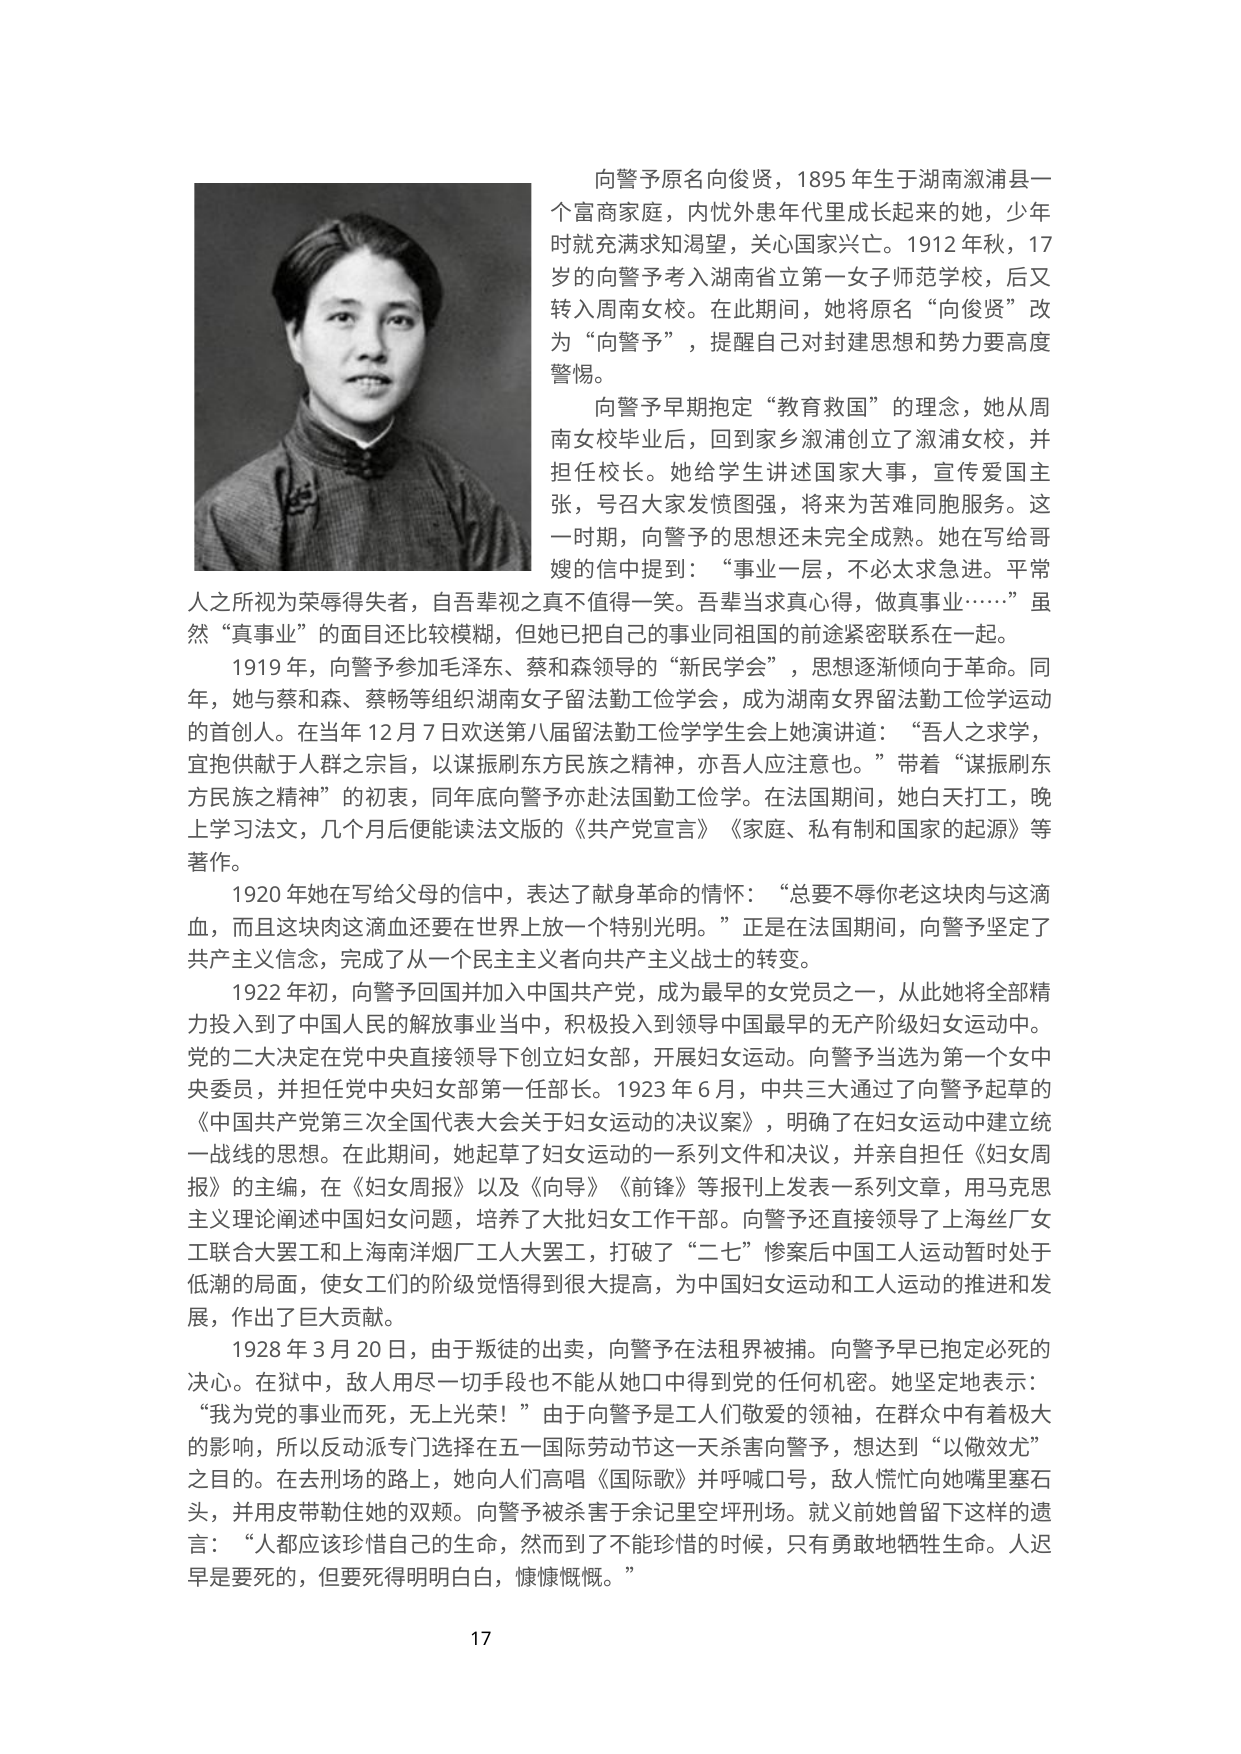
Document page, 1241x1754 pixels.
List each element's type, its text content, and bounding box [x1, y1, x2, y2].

text 向警予早期抱定“教育救国”的理念，她从周南女校毕业后，回到家乡溆浦创立了溆浦女校，并担任校长。她给学生讲述国家大事，宣传爱国主张，号召大家发愤图强，将来为苦难同胞服务。这一时期，向警予的思想还未完全成熟。她在写给哥嫂的信中提到：“事业一层，不必太求急进。平常人之所视为荣辱得失者，自吾辈视之真不值得一笑。吾辈当求真心得，做真事业……”虽然“真事业”的面目还比较模糊，但她已把自己的事业同祖国的前途紧密联系在一起。 [187, 389, 1053, 649]
text 1920年她在写给父母的信中，表达了献身革命的情怀：“总要不辱你老这块肉与这滴血，而且这块肉这滴血还要在世界上放一个特别光明。”正是在法国期间，向警予坚定了共产主义信念，完成了从一个民主主义者向共产主义战士的转变。 [187, 877, 1053, 974]
text 1928年3月20日，由于叛徒的出卖，向警予在法租界被捕。向警予早已抱定必死的决心。在狱中，敌人用尽一切手段也不能从她口中得到党的任何机密。她坚定地表示：“我为党的事业而死，无上光荣！”由于向警予是工人们敬爱的领袖，在群众中有着极大的影响，所以反动派专门选择在五一国际劳动节这一天杀害向警予，想达到“以儆效尤”之目的。在去刑场的路上，她向人们高唱《国际歌》并呼喊口号，敌人慌忙向她嘴里塞石头，并用皮带勒住她的双颊。向警予被杀害于余记里空坪刑场。就义前她曾留下这样的遗言：“人都应该珍惜自己的生命，然而到了不能珍惜的时候，只有勇敢地牺牲生命。人迟早是要死的，但要死得明明白白，慷慷慨慨。” [187, 1332, 1053, 1592]
picture [194, 183, 532, 571]
text 1919年，向警予参加毛泽东、蔡和森领导的“新民学会”，思想逐渐倾向于革命。同年，她与蔡和森、蔡畅等组织湖南女子留法勤工俭学会，成为湖南女界留法勤工俭学运动的首创人。在当年12月7日欢送第八届留法勤工俭学学生会上她演讲道：“吾人之求学，宜抱供献于人群之宗旨，以谋振刷东方民族之精神，亦吾人应注意也。”带着“谋振刷东方民族之精神”的初衷，同年底向警予亦赴法国勤工俭学。在法国期间，她白天打工，晚上学习法文，几个月后便能读法文版的《共产党宣言》《家庭、私有制和国家的起源》等著作。 [187, 649, 1053, 877]
text 1922年初，向警予回国并加入中国共产党，成为最早的女党员之一，从此她将全部精力投入到了中国人民的解放事业当中，积极投入到领导中国最早的无产阶级妇女运动中。党的二大决定在党中央直接领导下创立妇女部，开展妇女运动。向警予当选为第一个女中央委员，并担任党中央妇女部第一任部长。1923年6月，中共三大通过了向警予起草的《中国共产党第三次全国代表大会关于妇女运动的决议案》，明确了在妇女运动中建立统一战线的思想。在此期间，她起草了妇女运动的一系列文件和决议，并亲自担任《妇女周报》的主编，在《妇女周报》以及《向导》《前锋》等报刊上发表一系列文章，用马克思主义理论阐述中国妇女问题，培养了大批妇女工作干部。向警予还直接领导了上海丝厂女工联合大罢工和上海南洋烟厂工人大罢工，打破了“二七”惨案后中国工人运动暂时处于低潮的局面，使女工们的阶级觉悟得到很大提高，为中国妇女运动和工人运动的推进和发展，作出了巨大贡献。 [187, 974, 1053, 1332]
text 向警予原名向俊贤，1895年生于湖南溆浦县一个富商家庭，内忧外患年代里成长起来的她，少年时就充满求知渴望，关心国家兴亡。1912年秋，17岁的向警予考入湖南省立第一女子师范学校，后又转入周南女校。在此期间，她将原名“向俊贤”改为“向警予”，提醒自己对封建思想和势力要高度警惕。 [187, 162, 1053, 389]
